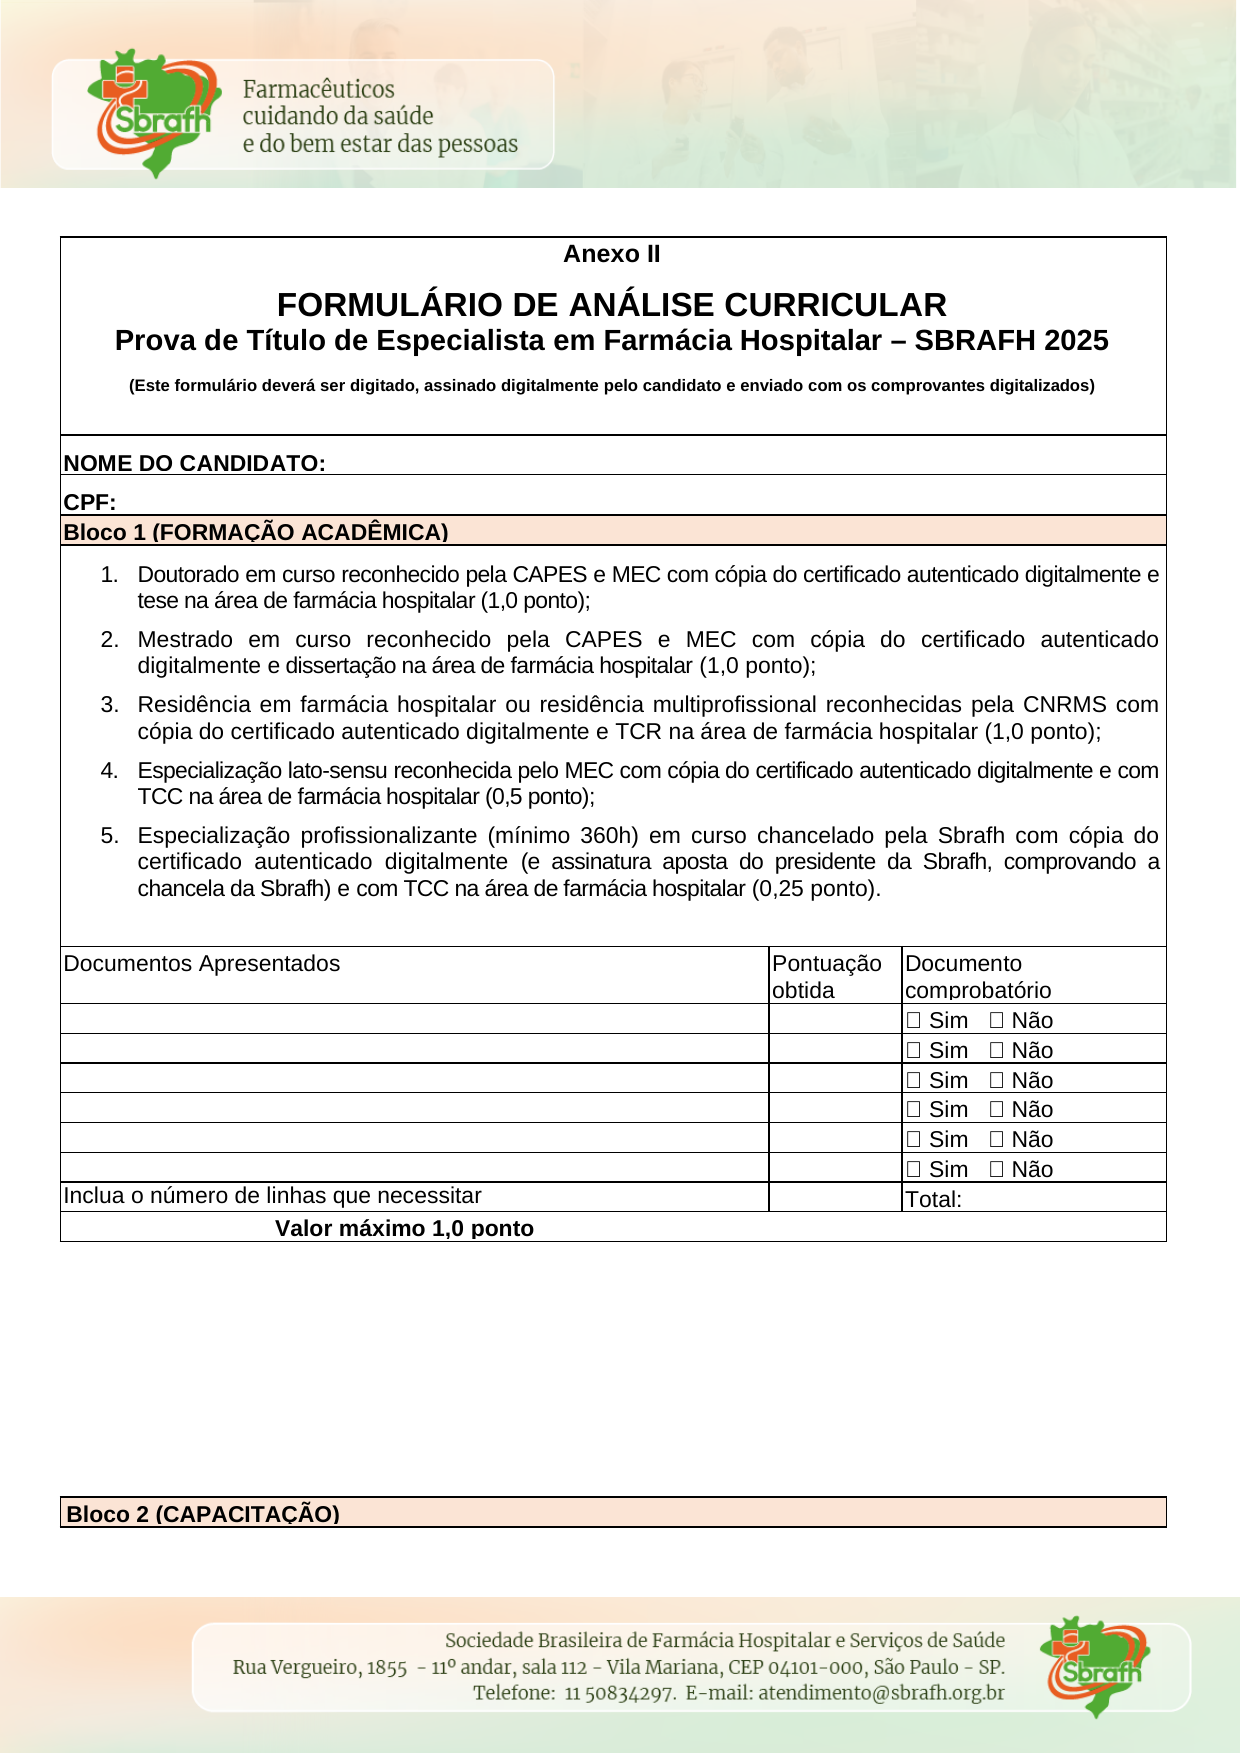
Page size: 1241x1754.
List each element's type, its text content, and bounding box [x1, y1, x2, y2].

table_cell Total: [903, 1183, 1166, 1211]
table_cell [770, 1123, 901, 1152]
picture [0, 1597, 1240, 1753]
table_cell Inclua o número de linhas que necessitar [61, 1183, 768, 1211]
table_cell [770, 1153, 901, 1181]
table_cell [61, 1123, 768, 1152]
table_cell [770, 1064, 901, 1092]
table_cell Documento comprobatório apresentado [903, 947, 1166, 1003]
table_cell  Sim  Não [903, 1123, 1166, 1152]
table_cell Bloco 1 (FORMAÇÃO ACADÊMICA) [61, 516, 1166, 544]
table_cell NOME DO CANDIDATO: [61, 436, 1166, 474]
table_cell Valor máximo 1,0 ponto [61, 1212, 1166, 1241]
table_cell Documentos Apresentados [61, 947, 768, 1003]
table_cell  Sim  Não [903, 1034, 1166, 1062]
table_cell  Sim  Não [903, 1153, 1166, 1181]
table_cell Doutorado em curso reconhecido pela CAPES e MEC com cópia do certificado autenticado digitalmente e tese na área de farmácia hospitalar (1,0 ponto); Mestrado em curso reconhecido pela CAPES e MEC com cópia do certificado autenticado digitalmente e dissertação na área de farmácia hospitalar (1,0 ponto); Residência em farmácia hospitalar ou residência multiprofissional reconhecidas pela CNRMS com cópia do certificado autenticado digitalmente e TCR na área de farmácia hospitalar (1,0 ponto); Especialização lato-sensu reconhecida pelo MEC com cópia do certificado autenticado digitalmente e com TCC na área de farmácia hospitalar (0,5 ponto); Especialização profissionalizante (mínimo 360h) em curso chancelado pela Sbrafh com cópia do certificado autenticado digitalmente (e assinatura aposta do presidente da Sbrafh, comprovando a chancela da Sbrafh) e com TCC na área de farmácia hospitalar (0,25 ponto). [61, 546, 1166, 946]
table_cell [61, 1004, 768, 1032]
table_cell [770, 1183, 901, 1211]
table_cell [61, 1064, 768, 1092]
table_cell [61, 1093, 768, 1122]
picture [0, 0, 1236, 188]
table_cell [770, 1004, 901, 1032]
table_cell  Sim  Não [903, 1064, 1166, 1092]
table_cell [61, 1034, 768, 1062]
table_cell  Sim  Não [903, 1093, 1166, 1122]
table_cell [770, 1034, 901, 1062]
table_header Anexo II FORMULÁRIO DE ANÁLISE CURRICULAR Prova de Título de Especialista em Farmácia Hospitalar – SBRAFH 2025 (Este formulário deverá ser digitado, assinado digitalmente pelo candidato e enviado com os comprovantes digitalizados) [61, 238, 1166, 434]
table_cell Pontuação obtida [770, 947, 901, 1003]
table_header Bloco 2 (CAPACITAÇÃO) [61, 1498, 1166, 1526]
table_cell CPF: [61, 475, 1166, 514]
table_cell [770, 1093, 901, 1122]
table_cell  Sim  Não [903, 1004, 1166, 1032]
table_cell [61, 1153, 768, 1181]
